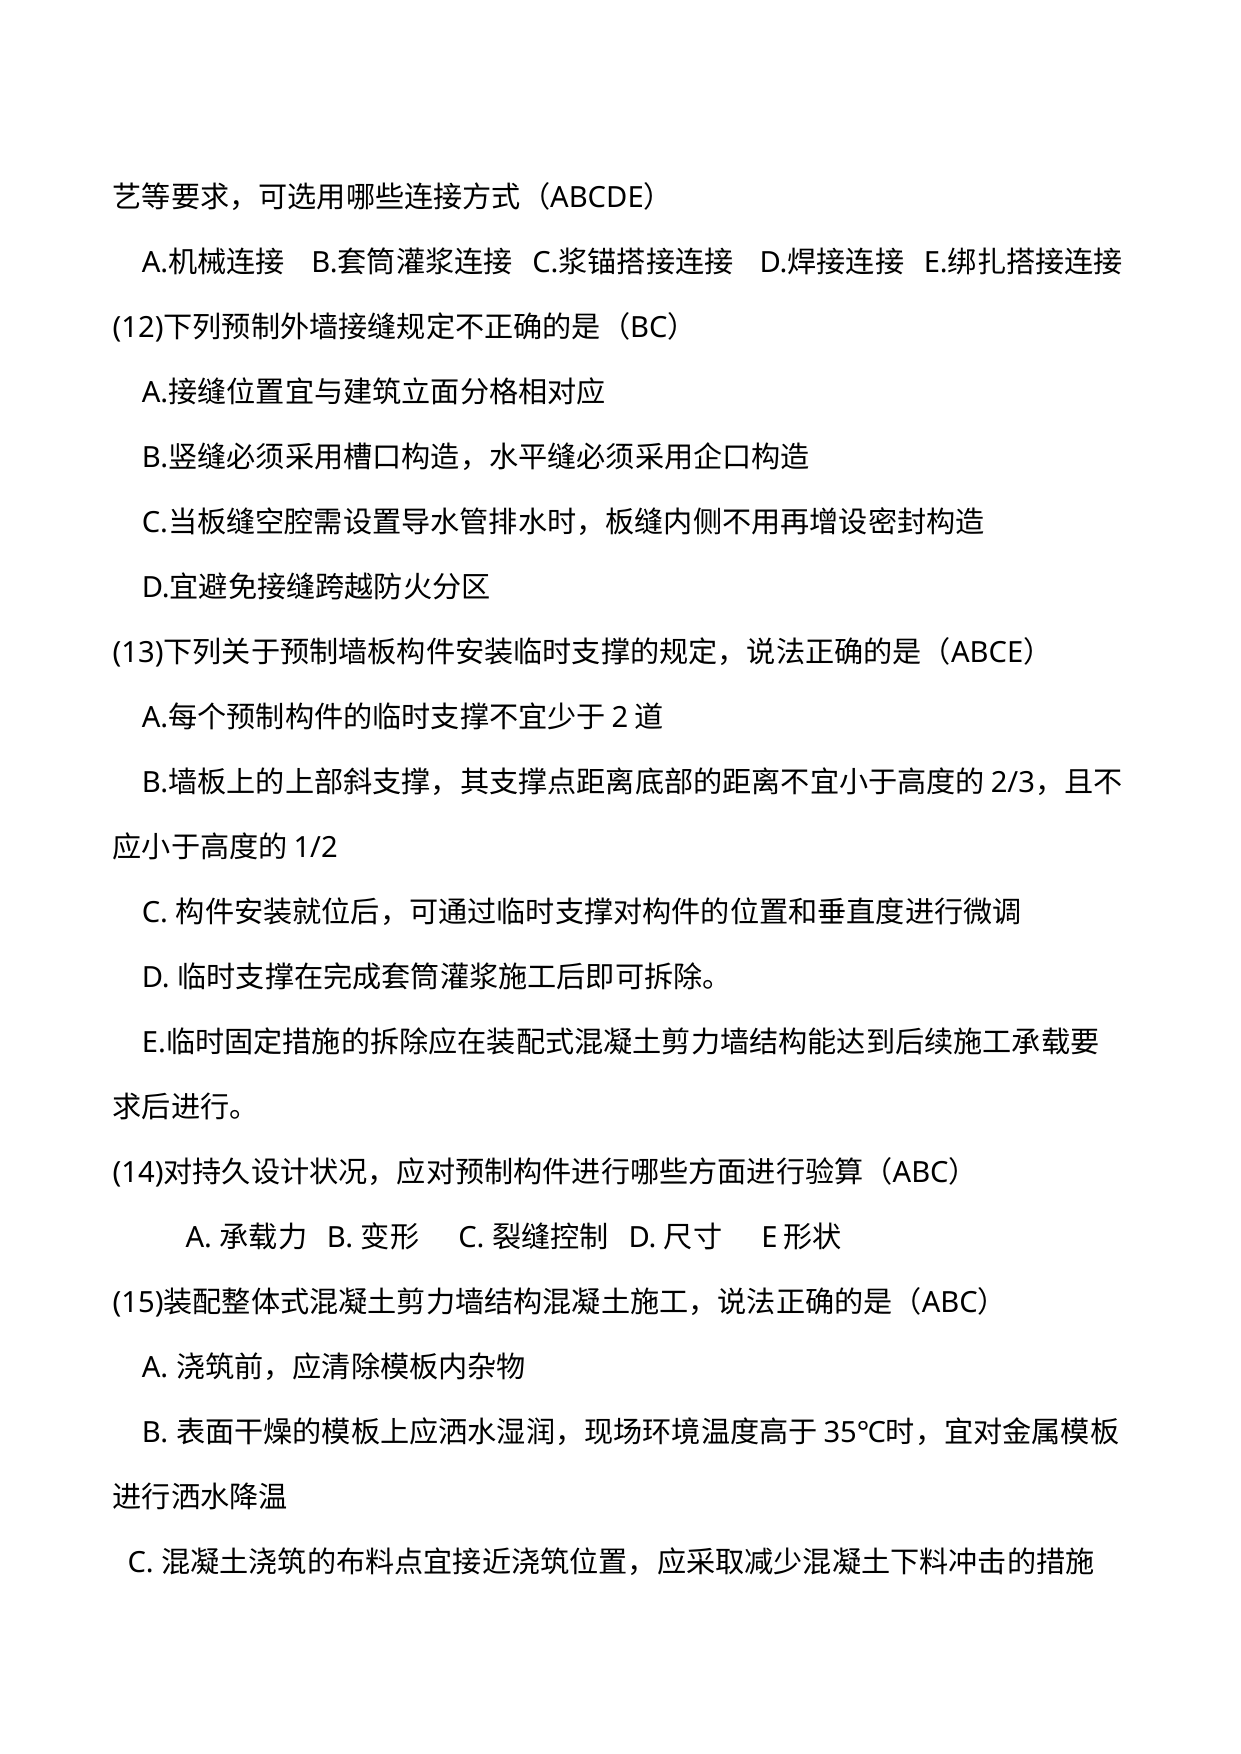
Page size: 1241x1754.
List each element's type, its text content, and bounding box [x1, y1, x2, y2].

text A.机械连接 B.套筒灌浆连接 C.浆锚搭接连接 D.焊接连接 E.绑扎搭接连接 [112, 227, 1128, 292]
text B. 表面干燥的模板上应洒水湿润，现场环境温度高于35℃时，宜对金属模板进行洒水降温 [112, 1397, 1128, 1527]
text B.墙板上的上部斜支撑，其支撑点距离底部的距离不宜小于高度的2/3，且不应小于高度的1/2 [112, 747, 1128, 877]
text (12)下列预制外墙接缝规定不正确的是（BC） [112, 292, 1128, 357]
text A.每个预制构件的临时支撑不宜少于2道 [112, 682, 1128, 747]
text (13)下列关于预制墙板构件安装临时支撑的规定，说法正确的是（ABCE） [112, 617, 1128, 682]
text (15)装配整体式混凝土剪力墙结构混凝土施工，说法正确的是（ABC） [112, 1267, 1128, 1332]
text E.临时固定措施的拆除应在装配式混凝土剪力墙结构能达到后续施工承载要求后进行。 [112, 1007, 1128, 1137]
text D.宜避免接缝跨越防火分区 [112, 552, 1128, 617]
text A.接缝位置宜与建筑立面分格相对应 [112, 357, 1128, 422]
text A. 承载力 B. 变形 C. 裂缝控制 D. 尺寸 E形状 [112, 1202, 1128, 1267]
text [112, 162, 1128, 227]
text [127, 1527, 1128, 1592]
text C.当板缝空腔需设置导水管排水时，板缝内侧不用再增设密封构造 [112, 487, 1128, 552]
text D. 临时支撑在完成套筒灌浆施工后即可拆除。 [112, 942, 1128, 1007]
text (14)对持久设计状况，应对预制构件进行哪些方面进行验算（ABC） [112, 1137, 1128, 1202]
text B.竖缝必须采用槽口构造，水平缝必须采用企口构造 [112, 422, 1128, 487]
text C. 构件安装就位后，可通过临时支撑对构件的位置和垂直度进行微调 [112, 877, 1128, 942]
text A. 浇筑前，应清除模板内杂物 [112, 1332, 1128, 1397]
